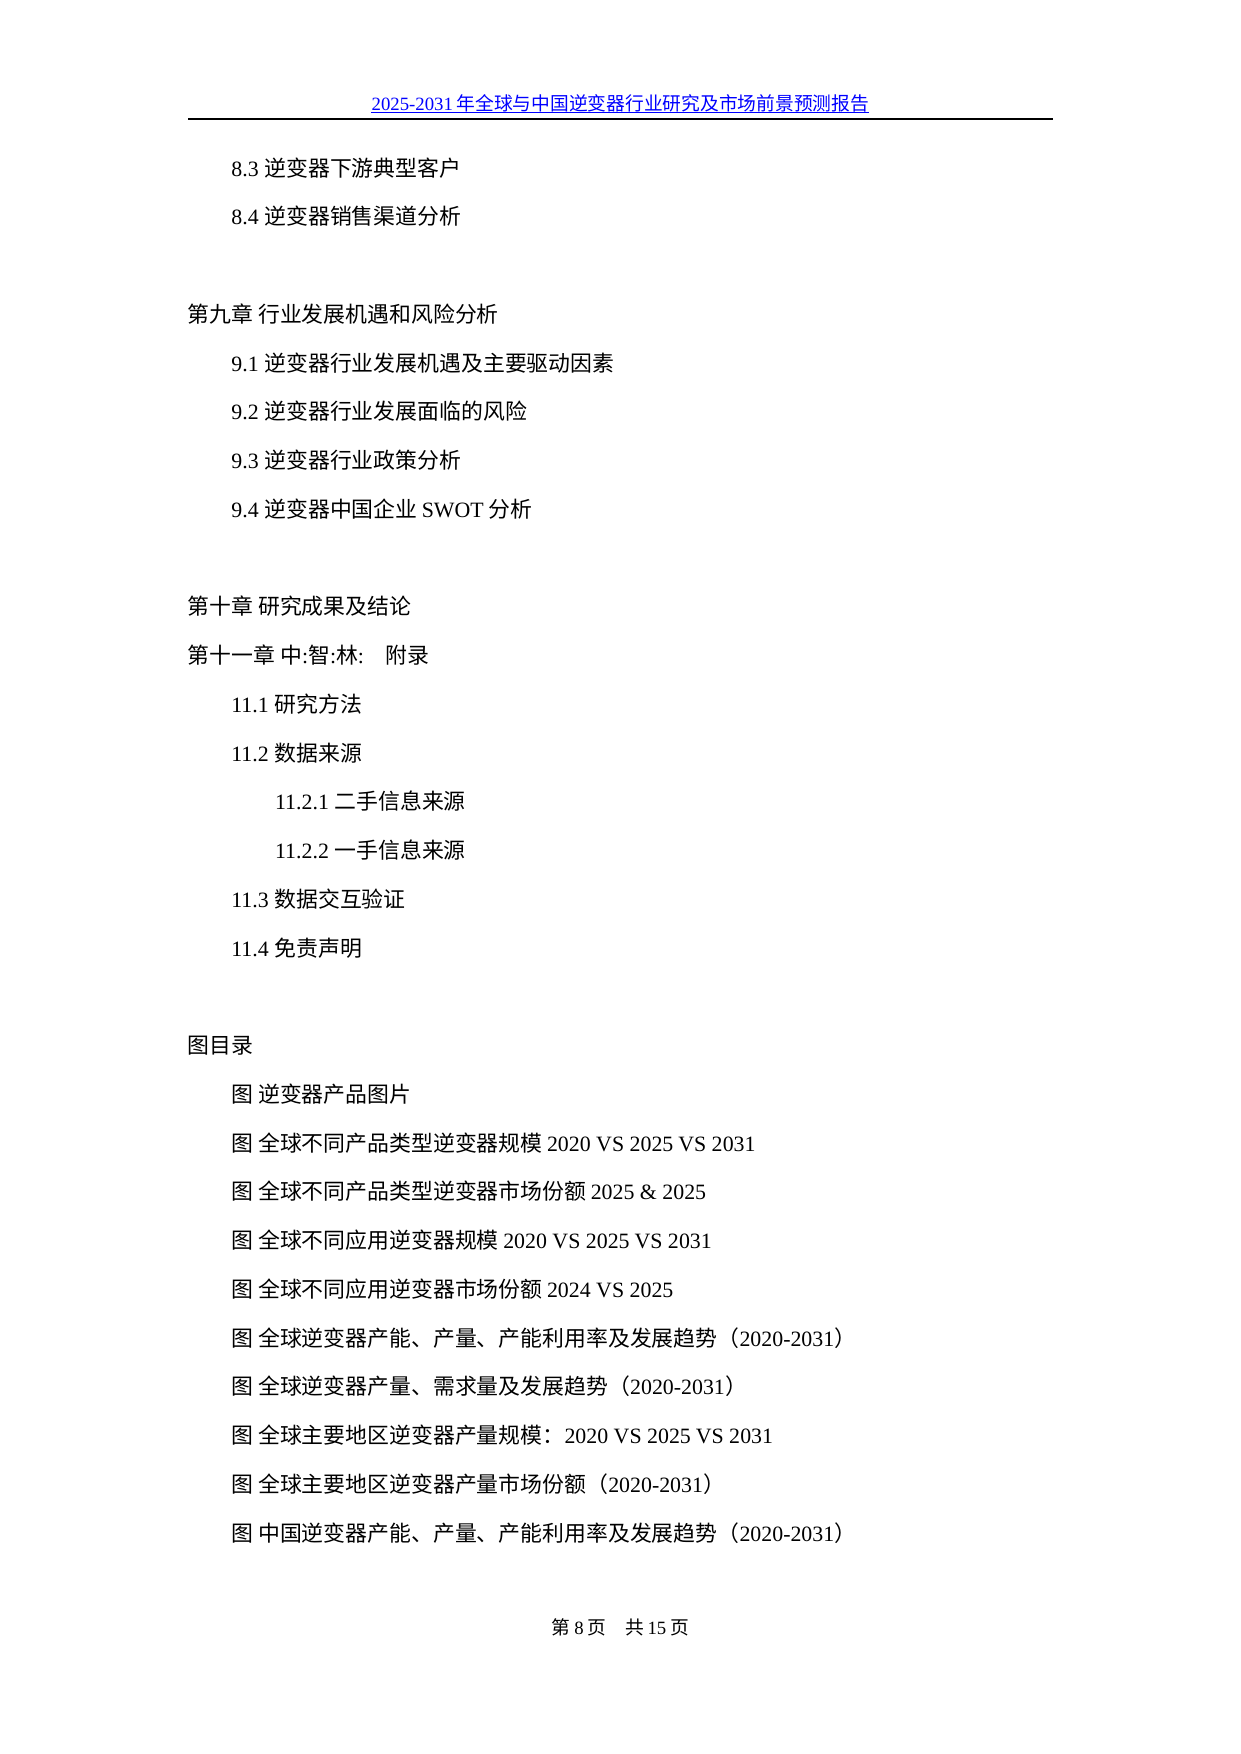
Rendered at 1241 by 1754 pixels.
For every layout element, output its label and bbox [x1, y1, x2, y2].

text [187, 150, 1053, 1548]
